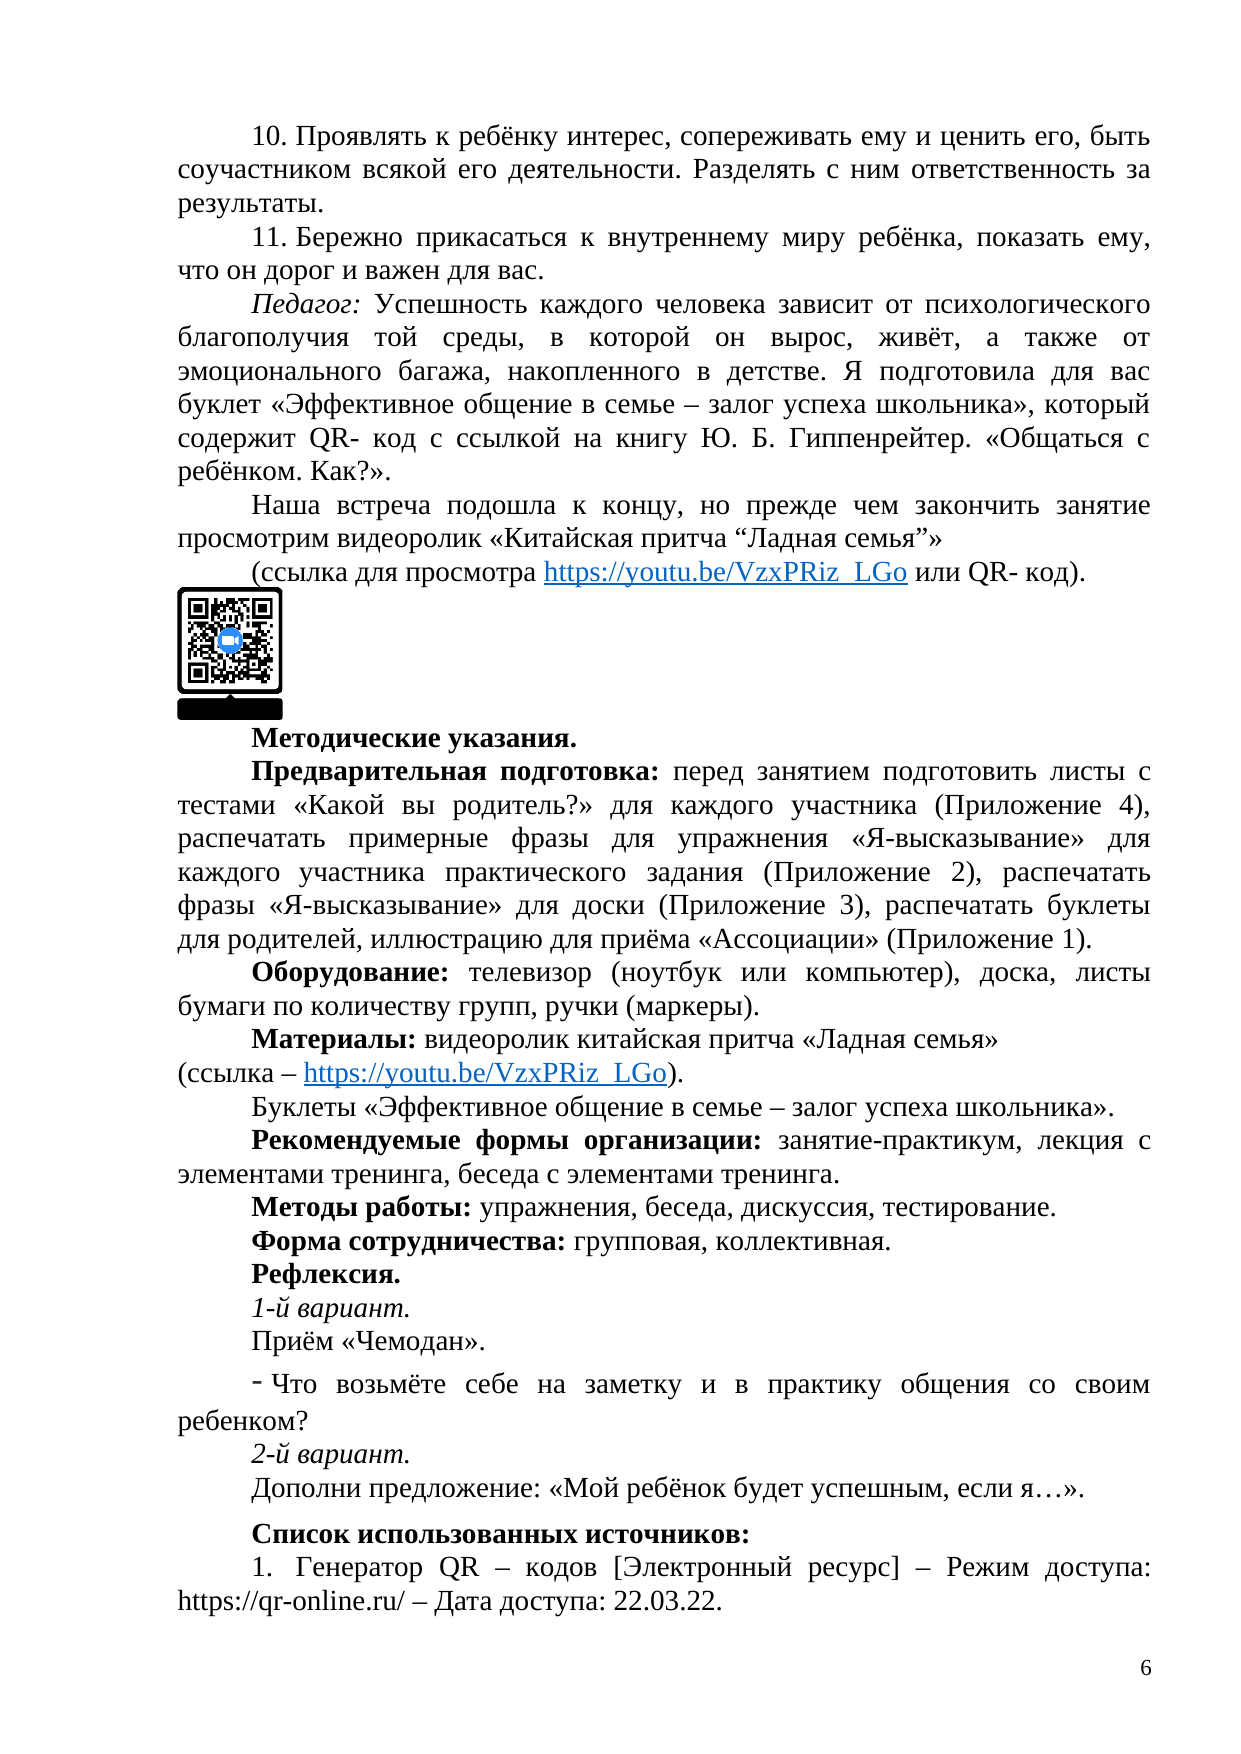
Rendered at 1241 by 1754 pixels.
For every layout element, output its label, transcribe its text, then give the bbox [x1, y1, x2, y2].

text (ссылка для просмотра https://youtu.be/VzxPRiz_LGo или QR- код). [177, 554, 1152, 720]
list Педагог: Успешность каждого человека зависит от психологического благополучия той среды, в которой он вырос, живёт, а также от эмоционального багажа, накопленного в детстве. Я подготовила для вас буклет «Эффективное общение в семье – залог успеха школьника», который содержит QR- код с ссылкой на книгу Ю. Б. Гиппенрейтер. «Общаться с ребёнком. Как?». [177, 286, 1152, 487]
list Генератор QR – кодов [Электронный ресурс] – Режим доступа: https://qr-online.ru/ – Дата доступа: 22.03.22. [177, 1549, 1152, 1617]
list Материалы: видеоролик китайская притча «Ладная семья» [177, 1022, 1152, 1055]
picture [177, 587, 283, 720]
text 2-й вариант. [177, 1436, 1152, 1470]
list Проявлять к ребёнку интерес, сопереживать ему и ценить его, быть соучастником всякой его деятельности. Разделять с ним ответственность за результаты. [177, 118, 1152, 219]
text Методические указания. [177, 720, 1152, 753]
list Наша встреча подошла к концу, но прежде чем закончить занятие просмотрим видеоролик «Китайская притча “Ладная семья”» [177, 487, 1152, 554]
text 1-й вариант. [177, 1290, 1152, 1323]
text Рефлексия. [177, 1256, 1152, 1290]
text Рекомендуемые формы организации: занятие-практикум, лекция с элементами тренинга, беседа с элементами тренинга. [177, 1122, 1152, 1189]
text (ссылка – https://youtu.be/VzxPRiz_LGo). [177, 1055, 1152, 1089]
text Приём «Чемодан». [177, 1323, 1152, 1357]
text Буклеты «Эффективное общение в семье – залог успеха школьника». [177, 1089, 1152, 1122]
text Дополни предложение: «Мой ребёнок будет успешным, если я…». [177, 1470, 1152, 1503]
text Список использованных источников: [177, 1516, 1152, 1549]
text Форма сотрудничества: групповая, коллективная. [177, 1223, 1152, 1256]
text Методы работы: упражнения, беседа, дискуссия, тестирование. [177, 1189, 1152, 1223]
text - Что возьмёте себе на заметку и в практику общения со своим ребенком? [177, 1357, 1152, 1436]
text Оборудование: телевизор (ноутбук или компьютер), доска, листы бумаги по количеству групп, ручки (маркеры). [177, 954, 1152, 1022]
list Бережно прикасаться к внутреннему миру ребёнка, показать ему, что он дорог и важен для вас. [177, 219, 1152, 286]
text Предварительная подготовка: перед занятием подготовить листы с тестами «Какой вы родитель?» для каждого участника (Приложение 4), распечатать примерные фразы для упражнения «Я-высказывание» для каждого участника практического задания (Приложение 2), распечатать фразы «Я-высказывание» для доски (Приложение 3), распечатать буклеты для родителей, иллюстрацию для приёма «Ассоциации» (Приложение 1). [177, 753, 1152, 954]
